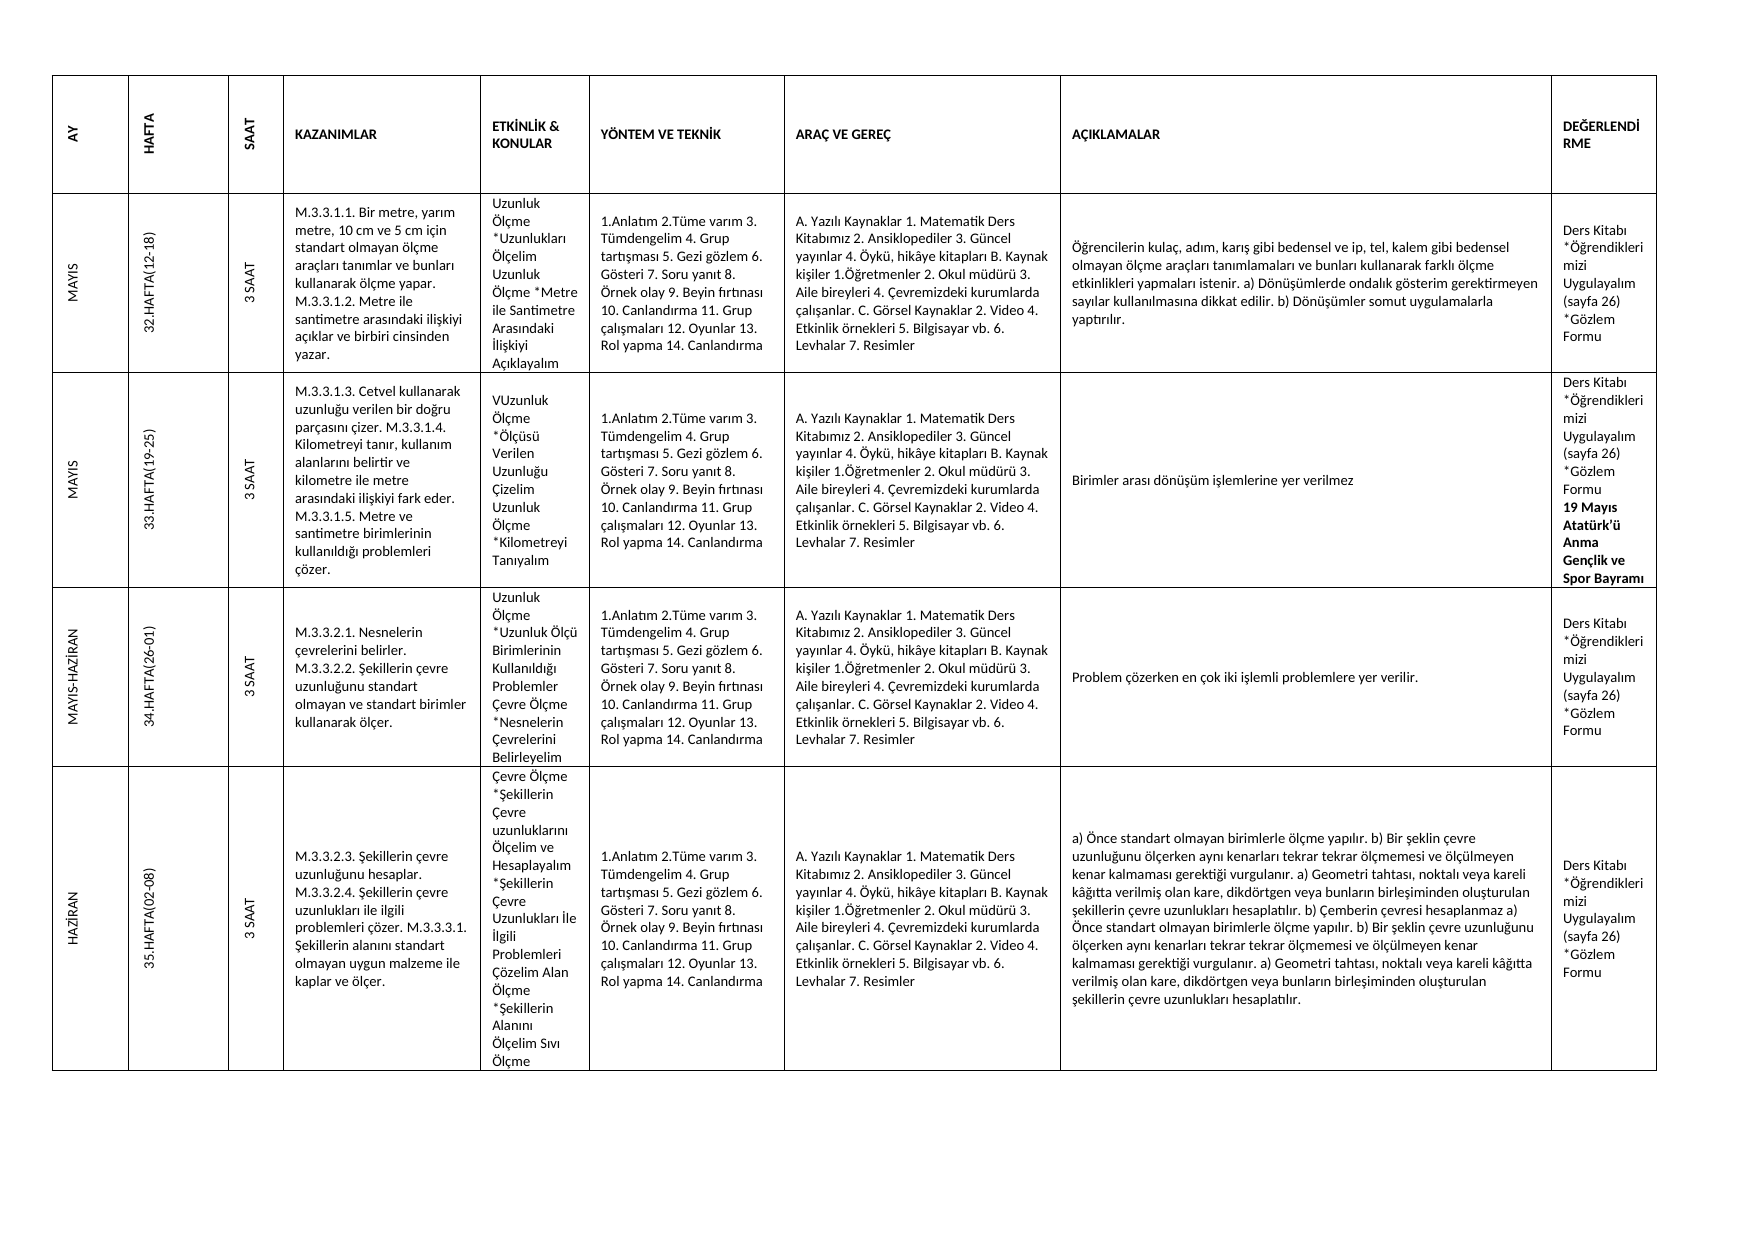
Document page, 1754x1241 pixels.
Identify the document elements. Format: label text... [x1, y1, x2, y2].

table_cell MAYIS [53, 194, 128, 372]
table_header KAZANIMLAR [284, 76, 480, 193]
table_cell Ders Kitabı *Öğrendiklerimizi Uygulayalım (sayfa 26) *Gözlem Formu 19 Mayıs Atatürk’ü Anma Gençlik ve Spor Bayramı [1552, 373, 1656, 587]
table_cell 3 SAAT [229, 373, 283, 587]
table_cell 3 SAAT [229, 194, 283, 372]
table_header YÖNTEM VE TEKNİK [590, 76, 784, 193]
table_cell HAZİRAN [53, 767, 128, 1070]
table_cell 32.HAFTA(12-18) [129, 194, 228, 372]
table_cell VUzunluk Ölçme *Ölçüsü Verilen Uzunluğu Çizelim Uzunluk Ölçme *Kilometreyi Tanıyalım [481, 373, 589, 587]
table_header HAFTA [129, 76, 228, 193]
table_cell M.3.3.1.3. Cetvel kullanarak uzunluğu verilen bir doğru parçasını çizer. M.3.3.1.4. Kilometreyi tanır, kullanım alanlarını belirtir ve kilometre ile metre arasındaki ilişkiyi fark eder. M.3.3.1.5. Metre ve santimetre birimlerinin kullanıldığı problemleri çözer. [284, 373, 480, 587]
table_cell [590, 194, 784, 372]
table_cell 35.HAFTA(02-08) [129, 767, 228, 1070]
table_cell MAYIS-HAZİRAN [53, 588, 128, 766]
table_header DEĞERLENDİRME [1552, 76, 1656, 193]
table_cell Uzunluk Ölçme *Uzunluk Ölçü Birimlerinin Kullanıldığı Problemler Çevre Ölçme *Nesnelerin Çevrelerini Belirleyelim [481, 588, 589, 766]
table_cell M.3.3.2.1. Nesnelerin çevrelerini belirler. M.3.3.2.2. Şekillerin çevre uzunluğunu standart olmayan ve standart birimler kullanarak ölçer. [284, 588, 480, 766]
table_header AÇIKLAMALAR [1061, 76, 1551, 193]
table_cell Birimler arası dönüşüm işlemlerine yer verilmez [1061, 373, 1551, 587]
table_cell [1552, 194, 1656, 372]
table_header ETKİNLİK & KONULAR [481, 76, 589, 193]
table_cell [1552, 767, 1656, 1070]
table_cell 34.HAFTA(26-01) [129, 588, 228, 766]
table_cell M.3.3.2.3. Şekillerin çevre uzunluğunu hesaplar. M.3.3.2.4. Şekillerin çevre uzunlukları ile ilgili problemleri çözer. M.3.3.3.1. Şekillerin alanını standart olmayan uygun malzeme ile kaplar ve ölçer. [284, 767, 480, 1070]
table_cell Problem çözerken en çok iki işlemli problemlere yer verilir. [1061, 588, 1551, 766]
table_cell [785, 194, 1060, 372]
table_cell M.3.3.1.1. Bir metre, yarım metre, 10 cm ve 5 cm için standart olmayan ölçme araçları tanımlar ve bunları kullanarak ölçme yapar. M.3.3.1.2. Metre ile santimetre arasındaki ilişkiyi açıklar ve birbiri cinsinden yazar. [284, 194, 480, 372]
table_cell 3 SAAT [229, 767, 283, 1070]
table_header AY [53, 76, 128, 193]
table_cell MAYIS [53, 373, 128, 587]
table_cell 3 SAAT [229, 588, 283, 766]
table_cell Öğrencilerin kulaç, adım, karış gibi bedensel ve ip, tel, kalem gibi bedensel olmayan ölçme araçları tanımlamaları ve bunları kullanarak farklı ölçme etkinlikleri yapmaları istenir. a) Dönüşümlerde ondalık gösterim gerektirmeyen sayılar kullanılmasına dikkat edilir. b) Dönüşümler somut uygulamalarla yaptırılır. [1061, 194, 1551, 372]
table_cell Ders Kitabı *Öğrendiklerimizi Uygulayalım (sayfa 26) *Gözlem Formu [1552, 588, 1656, 766]
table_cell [785, 767, 1060, 1070]
table_cell a) Önce standart olmayan birimlerle ölçme yapılır. b) Bir şeklin çevre uzunluğunu ölçerken aynı kenarları tekrar tekrar ölçmemesi ve ölçülmeyen kenar kalmaması gerektiği vurgulanır. a) Geometri tahtası, noktalı veya kareli kâğıtta verilmiş olan kare, dikdörtgen veya bunların birleşiminden oluşturulan şekillerin çevre uzunlukları hesaplatılır. b) Çemberin çevresi hesaplanmaz a) Önce standart olmayan birimlerle ölçme yapılır. b) Bir şeklin çevre uzunluğunu ölçerken aynı kenarları tekrar tekrar ölçmemesi ve ölçülmeyen kenar kalmaması gerektiği vurgulanır. a) Geometri tahtası, noktalı veya kareli kâğıtta verilmiş olan kare, dikdörtgen veya bunların birleşiminden oluşturulan şekillerin çevre uzunlukları hesaplatılır. [1061, 767, 1551, 1070]
table_header SAAT [229, 76, 283, 193]
table_cell Uzunluk Ölçme *Uzunlukları Ölçelim Uzunluk Ölçme *Metre ile Santimetre Arasındaki İlişkiyi Açıklayalım [481, 194, 589, 372]
table_cell Çevre Ölçme *Şekillerin Çevre uzunluklarını Ölçelim ve Hesaplayalım *Şekillerin Çevre Uzunlukları İle İlgili Problemleri Çözelim Alan Ölçme *Şekillerin Alanını Ölçelim Sıvı Ölçme [481, 767, 589, 1070]
table_header ARAÇ VE GEREÇ [785, 76, 1060, 193]
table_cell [590, 767, 784, 1070]
table_cell 33.HAFTA(19-25) [129, 373, 228, 587]
